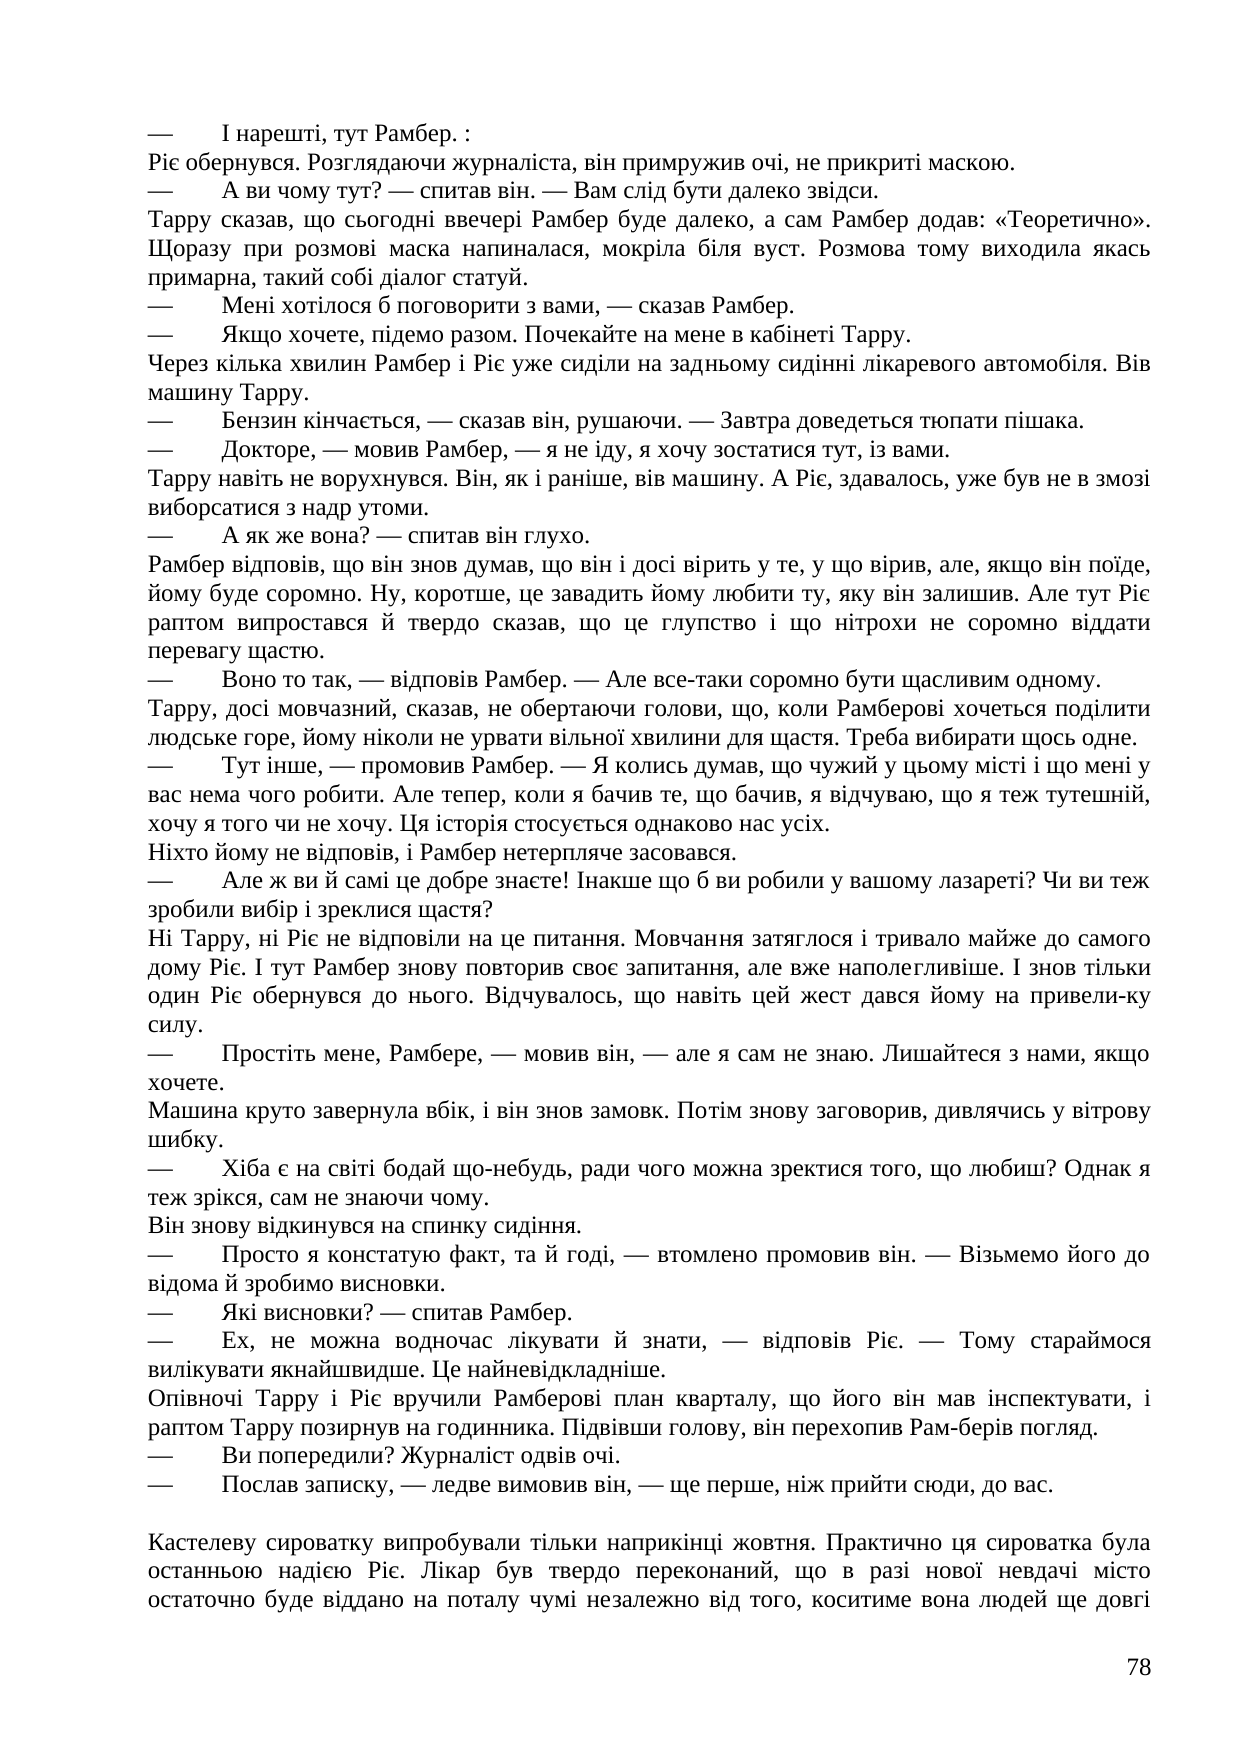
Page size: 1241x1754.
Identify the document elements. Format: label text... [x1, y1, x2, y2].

text — Ви попередили? Журналіст одвів очі. [148, 1441, 1152, 1469]
text — Якщо хочете, підемо разом. Почекайте на мене в кабінеті Тарру. [148, 319, 1152, 348]
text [148, 1527, 1152, 1613]
text — Послав записку, — ледве вимовив він, — ще перше, ніж прийти сюди, до вас. [148, 1469, 1152, 1498]
text Ріє обернувся. Розглядаючи журналіста, він примружив очі, не прикриті маскою. [148, 147, 1152, 176]
text — А ви чому тут? — спитав він. — Вам слід бути далеко звідси. [148, 176, 1152, 204]
text Тарру сказав, що сьогодні ввечері Рамбер буде далеко, а сам Рамбер додав: «Теоретично». Щоразу при розмові маска напиналася, мокріла біля вуст. Розмова тому виходила якась примарна, такий собі діалог статуй. [148, 204, 1152, 291]
text Ніхто йому не відповів, і Рамбер нетерпляче засовався. [148, 837, 1152, 866]
text — А як же вона? — спитав він глухо. [148, 521, 1152, 549]
text Тарру, досі мовчазний, сказав, не обертаючи голови, що, коли Рамберові хочеться поділити людське горе, йому ніколи не урвати вільної хвилини для щастя. Треба вибирати щось одне. [148, 693, 1152, 751]
text Машина круто завернула вбік, і він знов замовк. Потім знову заговорив, дивлячись у вітрову шибку. [148, 1096, 1152, 1153]
text — І нарешті, тут Рамбер. : [148, 118, 1152, 147]
text — Хіба є на світі бодай що-небудь, ради чого можна зректися того, що любиш? Однак я теж зрікся, сам не знаючи чому. [148, 1153, 1152, 1211]
text — Простіть мене, Рамбере, — мовив він, — але я сам не знаю. Лишайтеся з нами, якщо хочете. [148, 1038, 1152, 1096]
text Опівночі Тарру і Ріє вручили Рамберові план кварталу, що його він мав інспектувати, і раптом Тарру позирнув на годинника. Підвівши голову, він перехопив Рам-берів погляд. [148, 1383, 1152, 1441]
text — Але ж ви й самі це добре знаєте! Інакше що б ви робили у вашому лазареті? Чи ви теж зробили вибір і зреклися щастя? [148, 866, 1152, 923]
text — Мені хотілося б поговорити з вами, — сказав Рамбер. [148, 291, 1152, 319]
text Через кілька хвилин Рамбер і Ріє уже сиділи на задньому сидінні лікаревого автомобіля. Вів машину Тарру. [148, 348, 1152, 406]
text Він знову відкинувся на спинку сидіння. [148, 1211, 1152, 1239]
text — Просто я констатую факт, та й годі, — втомлено промовив він. — Візьмемо його до відома й зробимо висновки. [148, 1239, 1152, 1297]
text Рамбер відповів, що він знов думав, що він і досі вірить у те, у що вірив, але, якщо він поїде, йому буде соромно. Ну, коротше, це завадить йому любити ту, яку він залишив. Але тут Ріє раптом випростався й твердо сказав, що це глупство і що нітрохи не соромно віддати перевагу щастю. [148, 549, 1152, 664]
text — Докторе, — мовив Рамбер, — я не іду, я хочу зостатися тут, із вами. [148, 434, 1152, 463]
text — Воно то так, — відповів Рамбер. — Але все-таки соромно бути щасливим одному. [148, 664, 1152, 693]
text — Які висновки? — спитав Рамбер. [148, 1297, 1152, 1326]
text — Ех, не можна водночас лікувати й знати, — відповів Ріє. — Тому стараймося вилікувати якнайшвидше. Це найневідкладніше. [148, 1326, 1152, 1383]
text — Тут інше, — промовив Рамбер. — Я колись думав, що чужий у цьому місті і що мені у вас нема чого робити. Але тепер, коли я бачив те, що бачив, я відчуваю, що я теж тутешній, хочу я того чи не хочу. Ця історія стосується однаково нас усіх. [148, 751, 1152, 837]
text — Бензин кінчається, — сказав він, рушаючи. — Завтра доведеться тюпати пішака. [148, 406, 1152, 434]
text Ні Тарру, ні Ріє не відповіли на це питання. Мовчання затяглося і тривало майже до самого дому Ріє. І тут Рамбер знову повторив своє запитання, але вже наполегливіше. І знов тільки один Ріє обернувся до нього. Відчувалось, що навіть цей жест дався йому на привели-ку силу. [148, 923, 1152, 1038]
text Тарру навіть не ворухнувся. Він, як і раніше, вів машину. А Ріє, здавалось, уже був не в змозі виборсатися з надр утоми. [148, 463, 1152, 521]
